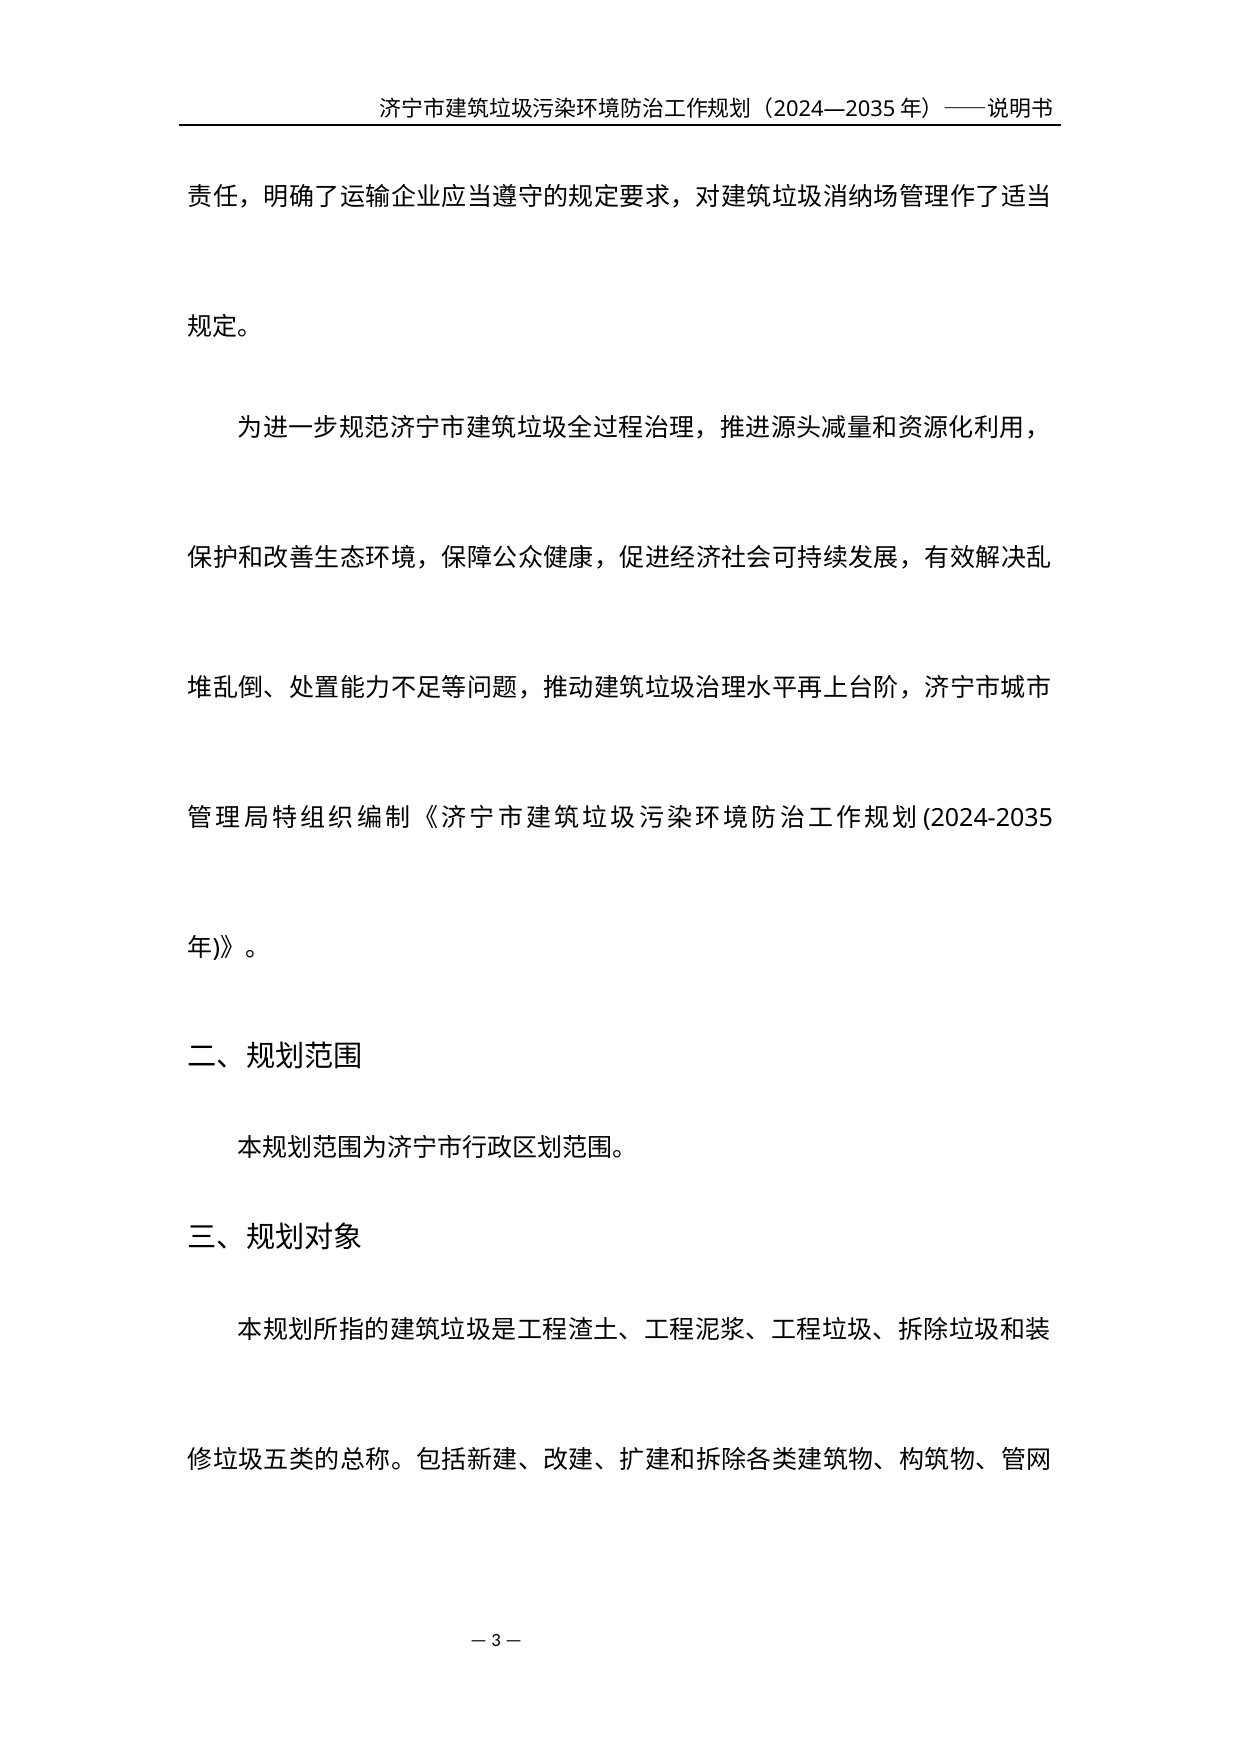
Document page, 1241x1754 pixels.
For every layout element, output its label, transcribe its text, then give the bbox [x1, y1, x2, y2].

list 规划范围 [187, 1021, 1053, 1086]
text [187, 1295, 1053, 1490]
text 本规划范围为济宁市行政区划范围。 [187, 1113, 1053, 1178]
text 为进一步规范济宁市建筑垃圾全过程治理，推进源头减量和资源化利用，保护和改善生态环境，保障公众健康，促进经济社会可持续发展，有效解决乱堆乱倒、处置能力不足等问题，推动建筑垃圾治理水平再上台阶，济宁市城市管理局特组织编制《济宁市建筑垃圾污染环境防治工作规划(2024-2035年)》。 [187, 393, 1053, 978]
list 规划对象 [187, 1202, 1053, 1267]
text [187, 162, 1053, 357]
